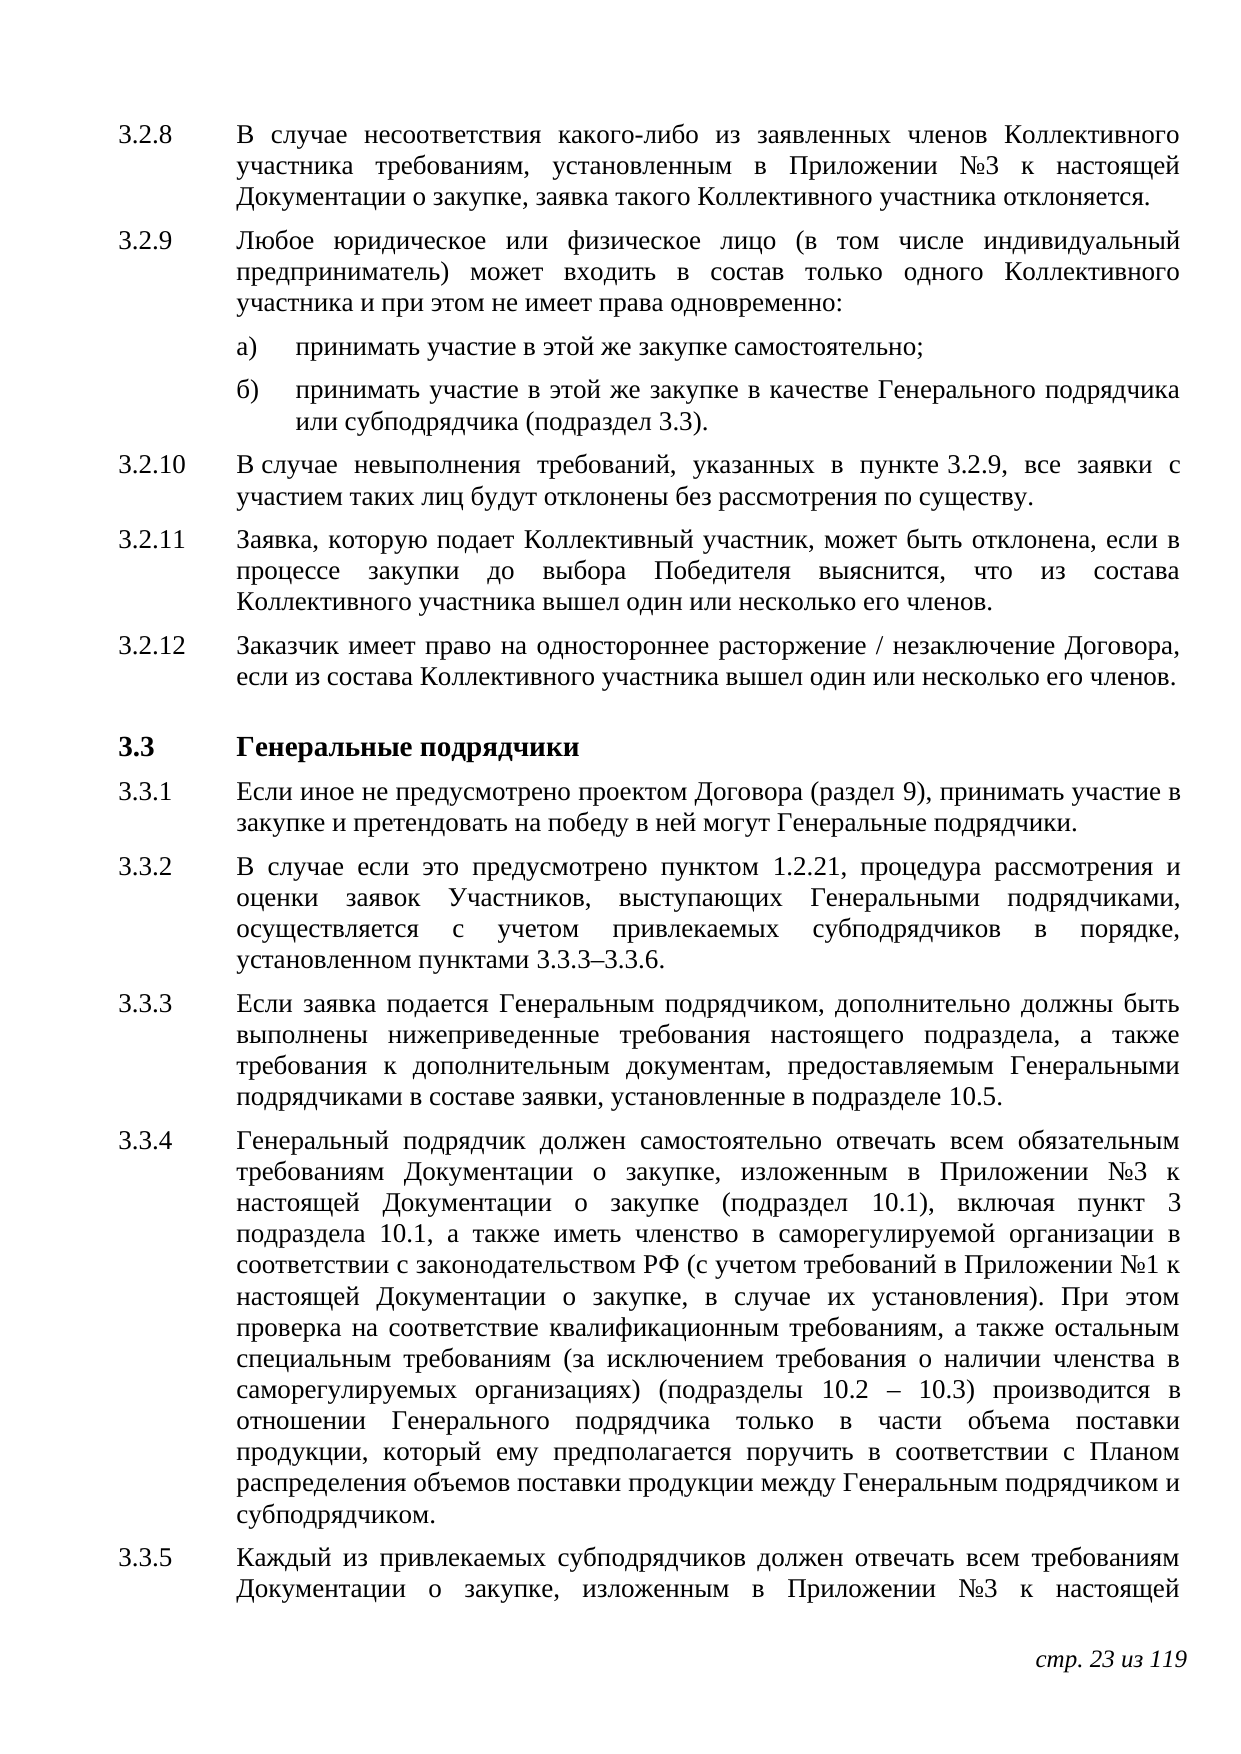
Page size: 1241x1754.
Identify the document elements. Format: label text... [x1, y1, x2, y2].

text В случае невыполнения требований, указанных в пункте 3.2.9, все заявки с участием таких лиц будут отклонены без рассмотрения по существу. [118, 448, 1181, 511]
text Если иное не предусмотрено проектом Договора (раздел 9), принимать участие в закупке и претендовать на победу в ней могут Генеральные подрядчики. [118, 775, 1181, 837]
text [118, 1541, 1181, 1604]
text Заказчик имеет право на одностороннее расторжение / незаключение Договора, если из состава Коллективного участника вышел один или несколько его членов. [118, 629, 1181, 691]
text Генеральный подрядчик должен самостоятельно отвечать всем обязательным требованиям Документации о закупке, изложенным в Приложении №3 к настоящей Документации о закупке (подраздел 10.1), включая пункт 3 подраздела 10.1, а также иметь членство в саморегулируемой организации в соответствии с законодательством РФ (с учетом требований в Приложении №1 к настоящей Документации о закупке, в случае их установления). При этом проверка на соответствие квалификационным требованиям, а также остальным специальным требованиям (за исключением требования о наличии членства в саморегулируемых организациях) (подразделы 10.2 – 10.3) производится в отношении Генерального подрядчика только в части объема поставки продукции, который ему предполагается поручить в соответствии с Планом распределения объемов поставки продукции между Генеральным подрядчиком и субподрядчиком. [118, 1124, 1181, 1529]
text принимать участие в этой же закупке самостоятельно; [236, 330, 1181, 361]
text принимать участие в этой же закупке в качестве Генерального подрядчика или субподрядчика (подраздел 3.3). [236, 374, 1181, 436]
text Заявка, которую подает Коллективный участник, может быть отклонена, если в процессе закупки до выбора Победителя выяснится, что из состава Коллективного участника вышел один или несколько его членов. [118, 523, 1181, 617]
text Если заявка подается Генеральным подрядчиком, дополнительно должны быть выполнены нижеприведенные требования настоящего подраздела, а также требования к дополнительным документам, предоставляемым Генеральными подрядчиками в составе заявки, установленные в подразделе 10.5. [118, 987, 1181, 1111]
text В случае если это предусмотрено пунктом 1.2.21, процедура рассмотрения и оценки заявок Участников, выступающих Генеральными подрядчиками, осуществляется с учетом привлекаемых субподрядчиков в порядке, установленном пунктами 3.3.3–3.3.6. [118, 850, 1181, 974]
text В случае несоответствия какого-либо из заявленных членов Коллективного участника требованиям, установленным в Приложении №3 к настоящей Документации о закупке, заявка такого Коллективного участника отклоняется. [118, 118, 1181, 212]
subtitle Генеральные подрядчики [118, 729, 1181, 762]
text Любое юридическое или физическое лицо (в том числе индивидуальный предприниматель) может входить в состав только одного Коллективного участника и при этом не имеет права одновременно: [118, 224, 1181, 317]
